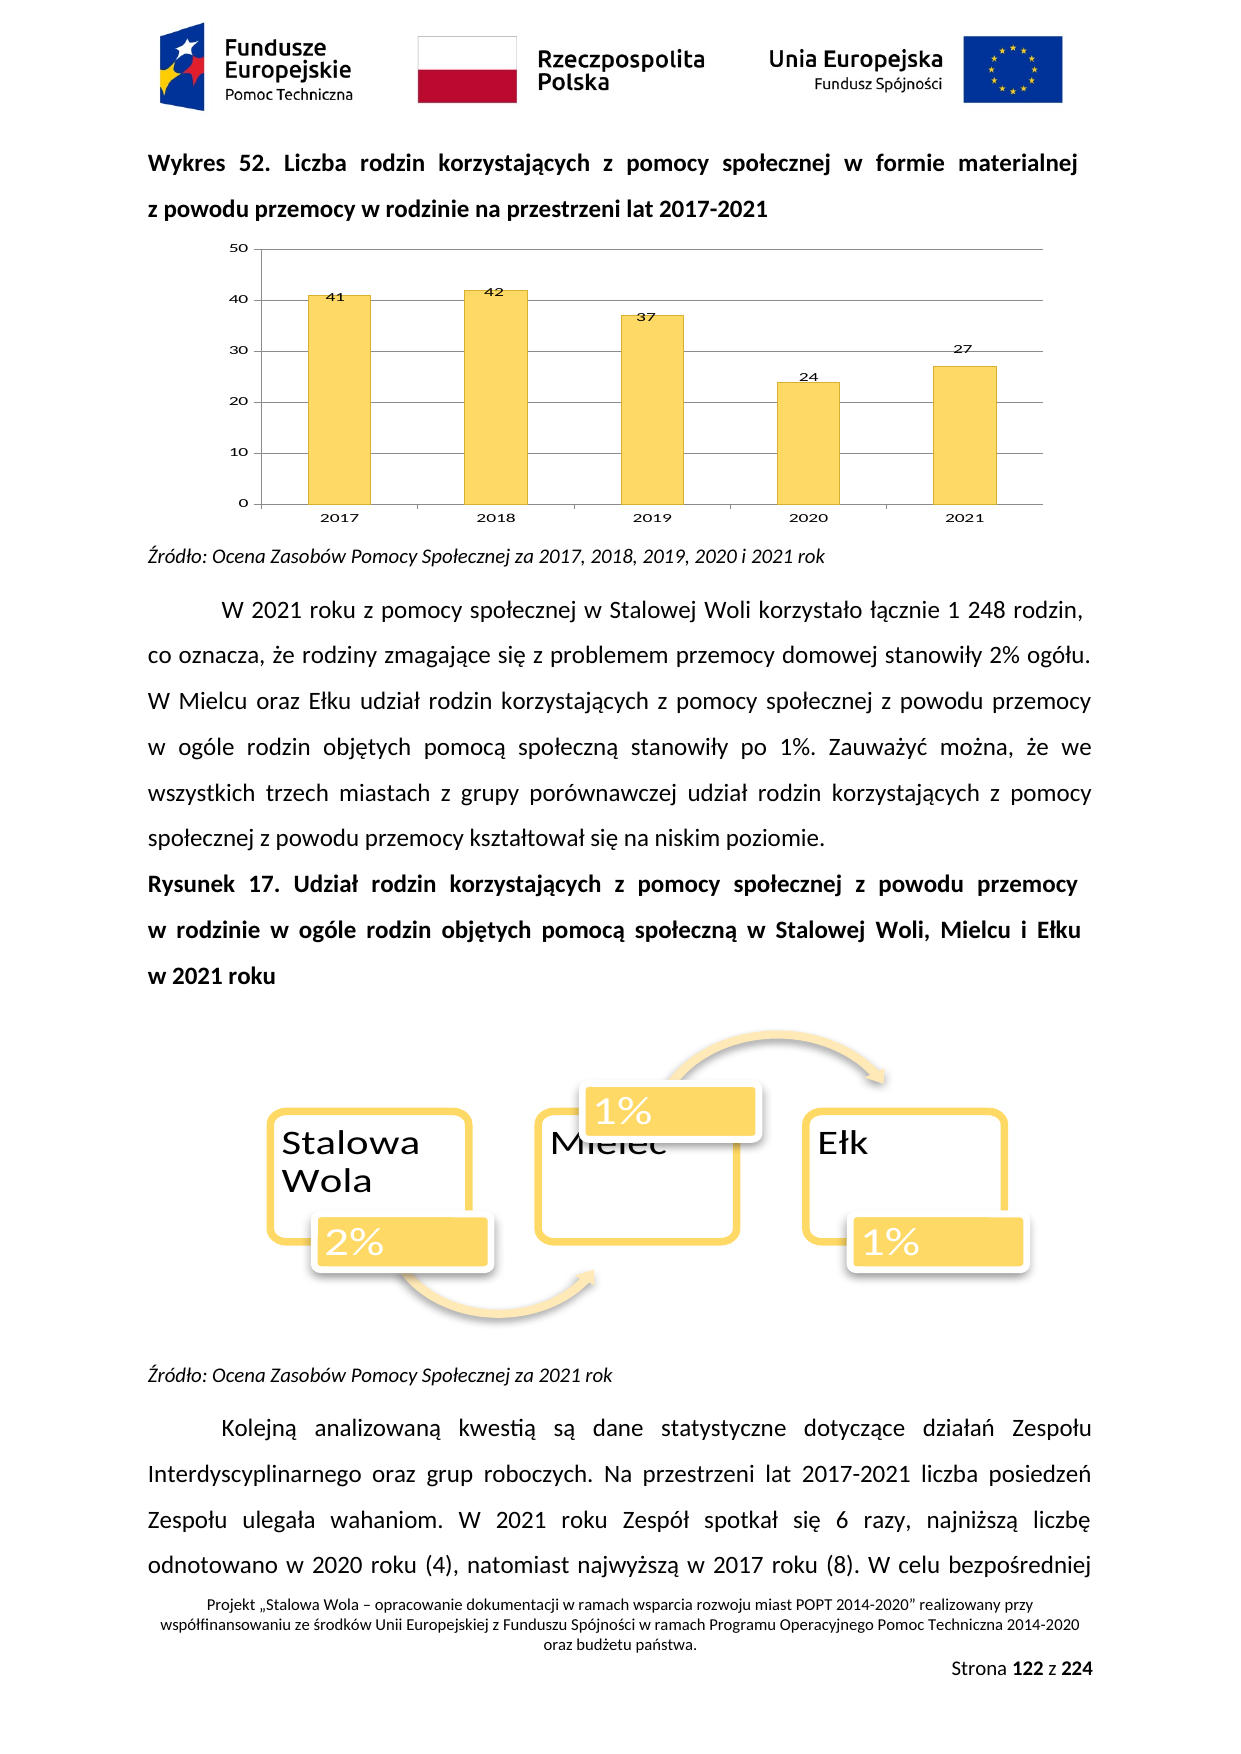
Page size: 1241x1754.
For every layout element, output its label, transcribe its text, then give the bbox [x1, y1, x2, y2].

text Wykres 52. Liczba rodzin korzystających z pomocy społecznej w formie materialnej z powodu przemocy w rodzinie na przestrzeni lat 2017-2021 [148, 148, 1093, 224]
text W 2021 roku z pomocy społecznej w Stalowej Woli korzystało łącznie 1 248 rodzin, co oznacza, że rodziny zmagające się z problemem przemocy domowej stanowiły 2% ogółu. W Mielcu oraz Ełku udział rodzin korzystających z pomocy społecznej z powodu przemocy w ogóle rodzin objętych pomocą społeczną stanowiły po 1%. Zauważyć można, że we wszystkich trzech miastach z grupy porównawczej udział rodzin korzystających z pomocy społecznej z powodu przemocy kształtował się na niskim poziomie. [148, 594, 1093, 853]
text Źródło: Ocena Zasobów Pomocy Społecznej za 2017, 2018, 2019, 2020 i 2021 rok [148, 543, 1093, 569]
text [148, 1412, 1093, 1580]
text Źródło: Ocena Zasobów Pomocy Społecznej za 2021 rok [148, 1362, 1093, 1387]
picture [138, 0, 1084, 133]
text Rysunek 17. Udział rodzin korzystających z pomocy społecznej z powodu przemocy w rodzinie w ogóle rodzin objętych pomocą społeczną w Stalowej Woli, Mielcu i Ełku w 2021 roku [148, 868, 1093, 990]
